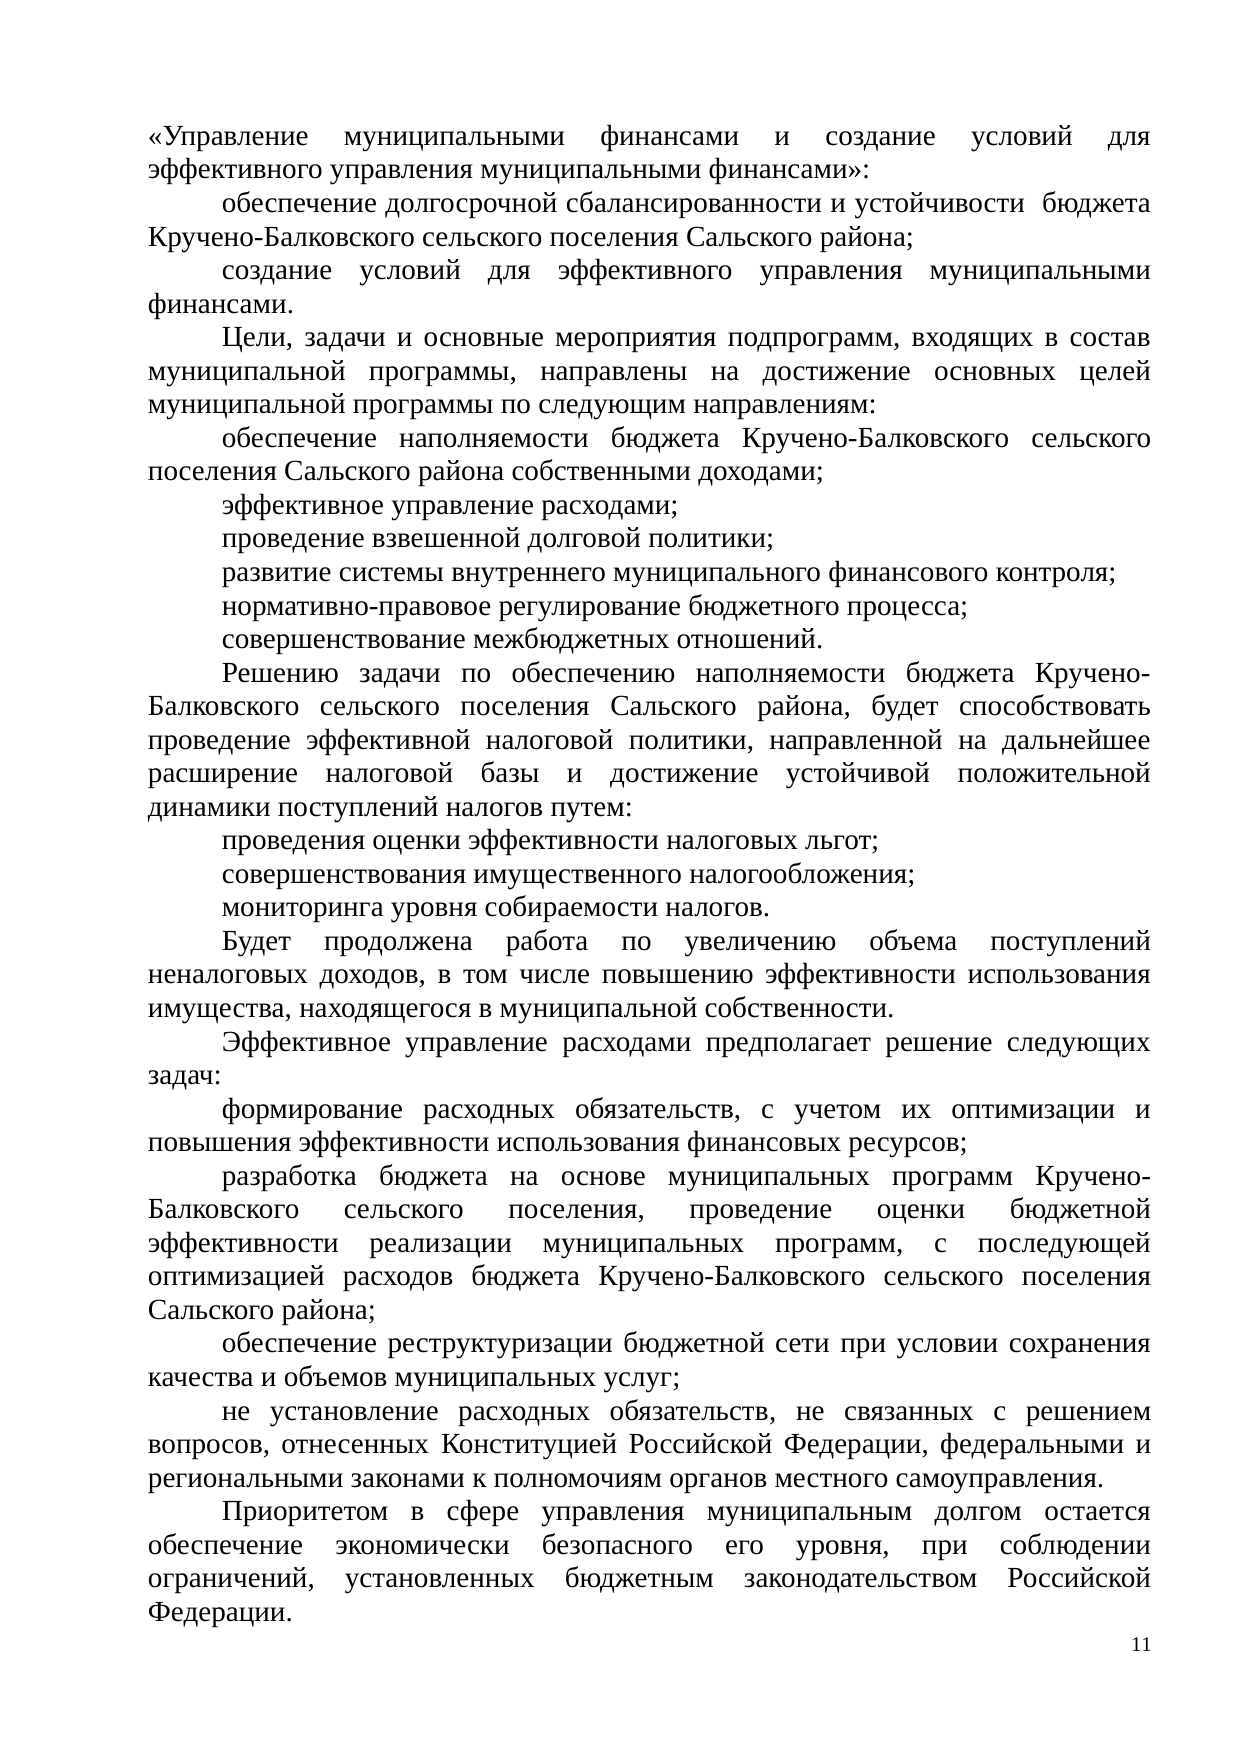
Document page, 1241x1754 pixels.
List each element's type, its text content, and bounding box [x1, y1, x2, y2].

text совершенствование межбюджетных отношений. [148, 621, 1152, 655]
text проведение взвешенной долговой политики; [148, 521, 1152, 554]
text мониторинга уровня собираемости налогов. [148, 889, 1152, 923]
text Приоритетом в сфере управления муниципальным долгом остается обеспечение экономически безопасного его уровня, при соблюдении ограничений, установленных бюджетным законодательством Российской Федерации. [148, 1493, 1152, 1627]
text формирование расходных обязательств, с учетом их оптимизации и повышения эффективности использования финансовых ресурсов; [148, 1091, 1152, 1158]
text обеспечение долгосрочной сбалансированности и устойчивости бюджета Кручено-Балковского сельского поселения Сальского района; [148, 185, 1152, 252]
text Решению задачи по обеспечению наполняемости бюджета Кручено-Балковского сельского поселения Сальского района, будет способствовать проведение эффективной налоговой политики, направленной на дальнейшее расширение налоговой базы и достижение устойчивой положительной динамики поступлений налогов путем: [148, 655, 1152, 822]
text Цели, задачи и основные мероприятия подпрограмм, входящих в состав муниципальной программы, направлены на достижение основных целей муниципальной программы по следующим направлениям: [148, 319, 1152, 420]
text создание условий для эффективного управления муниципальными финансами. [148, 252, 1152, 319]
text проведения оценки эффективности налоговых льгот; [148, 822, 1152, 856]
text развитие системы внутреннего муниципального финансового контроля; [148, 554, 1152, 588]
text эффективное управление расходами; [148, 487, 1152, 521]
text Эффективное управление расходами предполагает решение следующих задач: [148, 1024, 1152, 1091]
text не установление расходных обязательств, не связанных с решением вопросов, отнесенных Конституцией Российской Федерации, федеральными и региональными законами к полномочиям органов местного самоуправления. [148, 1393, 1152, 1493]
text нормативно-правовое регулирование бюджетного процесса; [148, 588, 1152, 621]
text разработка бюджета на основе муниципальных программ Кручено-Балковского сельского поселения, проведение оценки бюджетной эффективности реализации муниципальных программ, с последующей оптимизацией расходов бюджета Кручено-Балковского сельского поселения Сальского района; [148, 1158, 1152, 1326]
text обеспечение реструктуризации бюджетной сети при условии сохранения качества и объемов муниципальных услуг; [148, 1326, 1152, 1393]
text обеспечение наполняемости бюджета Кручено-Балковского сельского поселения Сальского района собственными доходами; [148, 420, 1152, 487]
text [148, 118, 1152, 185]
text Будет продолжена работа по увеличению объема поступлений неналоговых доходов, в том числе повышению эффективности использования имущества, находящегося в муниципальной собственности. [148, 923, 1152, 1024]
text совершенствования имущественного налогообложения; [148, 856, 1152, 889]
